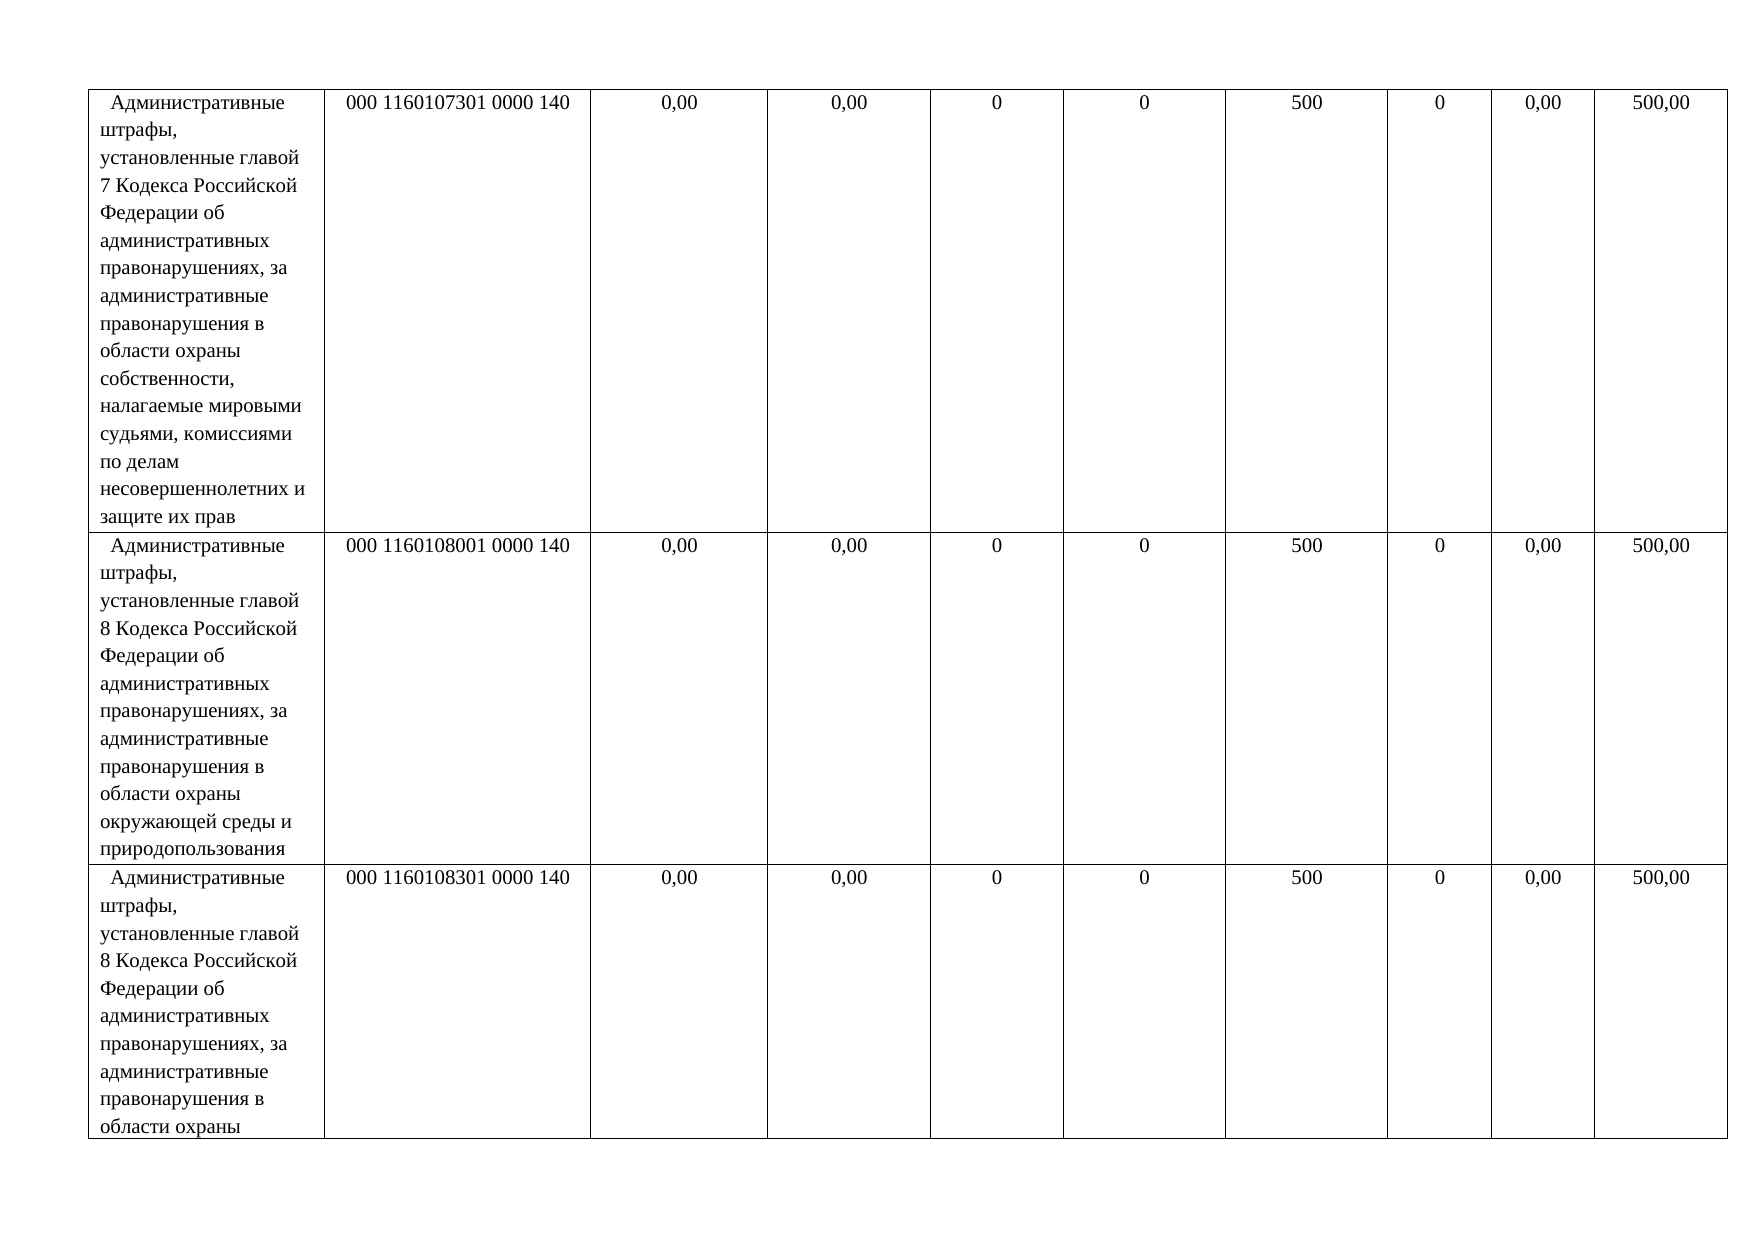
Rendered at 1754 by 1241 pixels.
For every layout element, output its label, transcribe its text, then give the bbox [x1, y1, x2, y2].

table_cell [325, 865, 590, 1138]
table_cell 0,00 [768, 865, 930, 1138]
table_cell 500 [1226, 533, 1387, 864]
table_cell Административные штрафы, установленные главой 7 Кодекса Российской Федерации об административных правонарушениях, за административные правонарушения в области охраны собственности, налагаемые мировыми судьями, комиссиями по делам несовершеннолетних и защите их прав [89, 90, 324, 532]
table_cell 0,00 [1492, 533, 1594, 864]
table_cell 500,00 [1595, 533, 1727, 864]
table_cell 0,00 [591, 90, 767, 532]
table_cell 500,00 [1595, 865, 1727, 1138]
table_cell 0 [1388, 90, 1491, 532]
table_cell 0 [1064, 90, 1225, 532]
table_cell 0 [1388, 533, 1491, 864]
table_cell 0 [931, 533, 1063, 864]
table_cell 000 1160108001 0000 140 [325, 533, 590, 864]
table_cell 500,00 [1595, 90, 1727, 532]
table_cell 0 [1064, 533, 1225, 864]
table_cell 0,00 [591, 865, 767, 1138]
table_cell 0,00 [768, 90, 930, 532]
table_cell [89, 865, 324, 1138]
table_cell 0,00 [591, 533, 767, 864]
table_cell 0 [1064, 865, 1225, 1138]
table_cell 000 1160107301 0000 140 [325, 90, 590, 532]
table_cell 0,00 [1492, 865, 1594, 1138]
table_cell 500 [1226, 865, 1387, 1138]
table_cell 0,00 [1492, 90, 1594, 532]
table_cell 0,00 [768, 533, 930, 864]
table_cell 0 [1388, 865, 1491, 1138]
table_cell Административные штрафы, установленные главой 8 Кодекса Российской Федерации об административных правонарушениях, за административные правонарушения в области охраны окружающей среды и природопользования [89, 533, 324, 864]
table_cell 500 [1226, 90, 1387, 532]
table_cell 0 [931, 90, 1063, 532]
table_cell 0 [931, 865, 1063, 1138]
